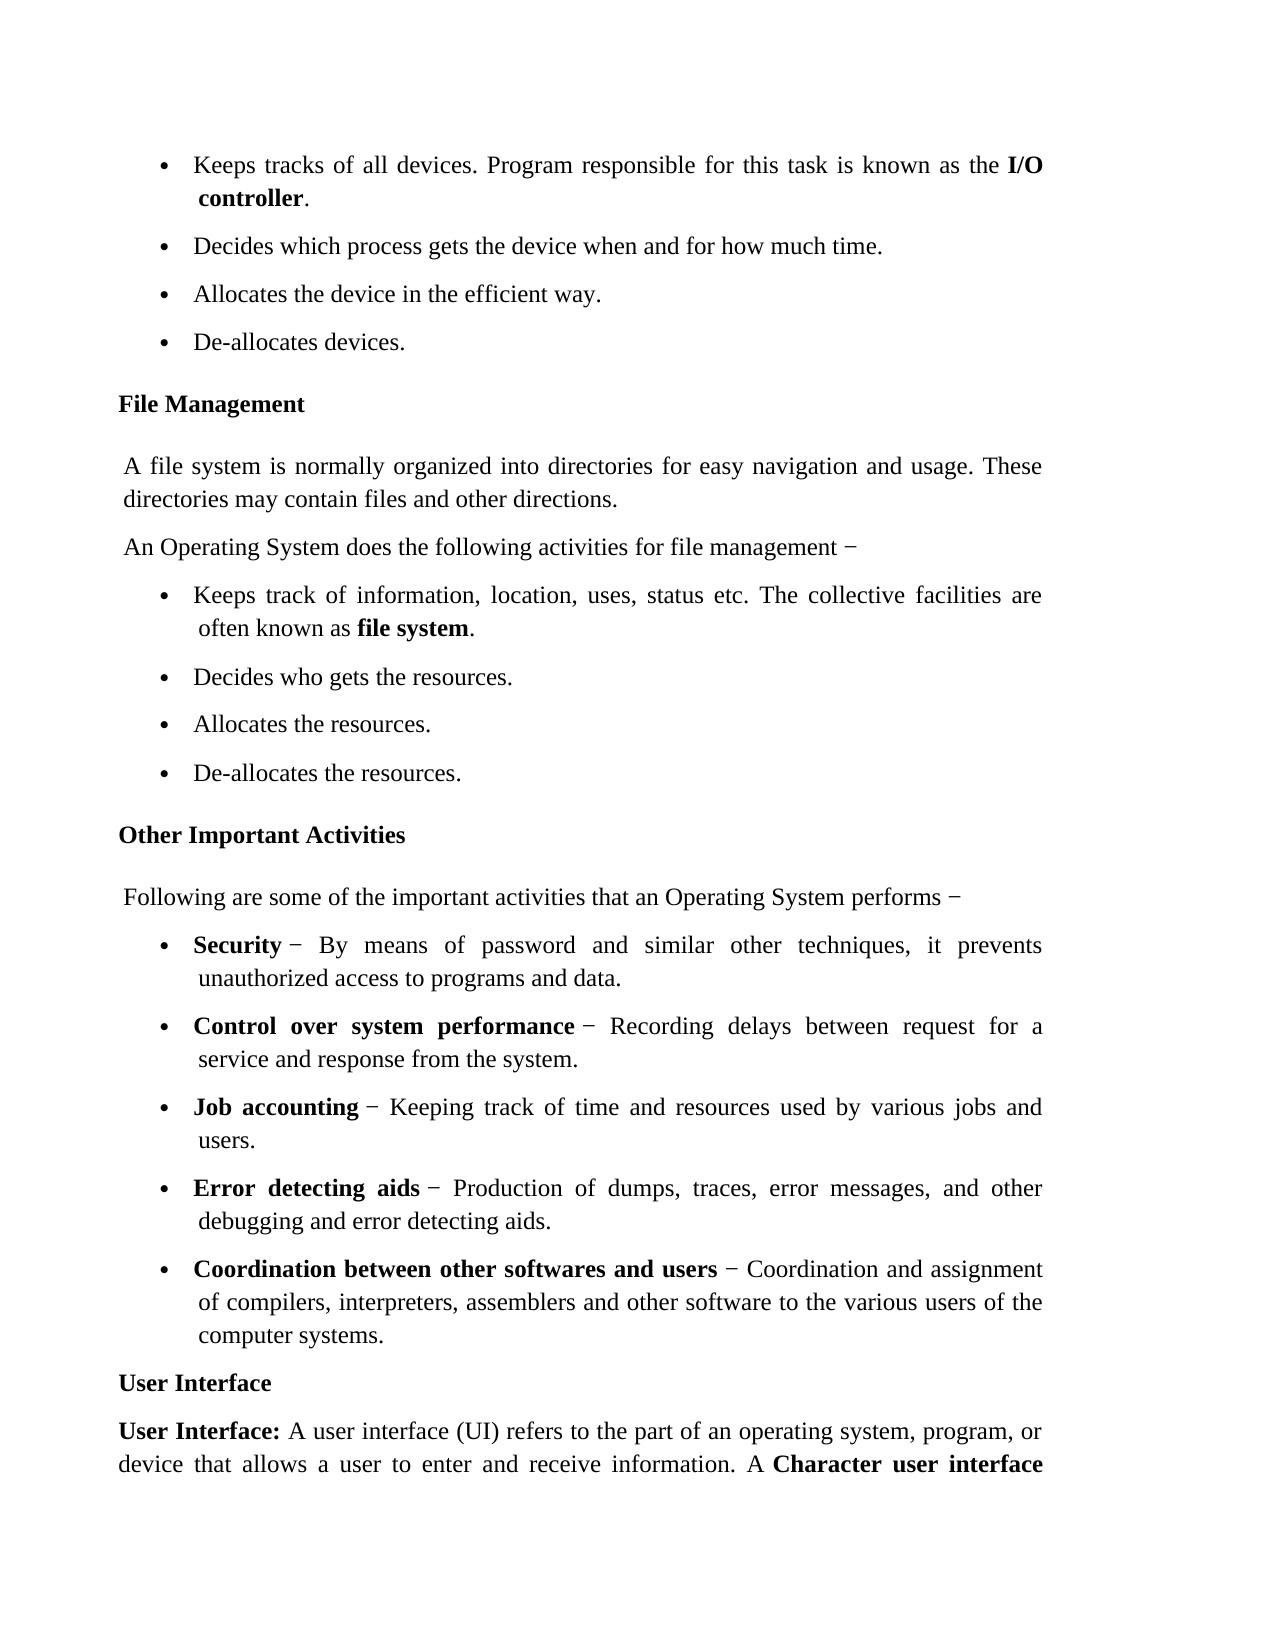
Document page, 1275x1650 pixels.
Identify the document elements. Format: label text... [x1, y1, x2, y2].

text File Management [118, 389, 1048, 418]
list De-allocates devices. [161, 327, 1043, 356]
list Control over system performance − Recording delays between request for a service and response from the system. [161, 1011, 1043, 1073]
text User Interface [118, 1368, 1043, 1397]
text Following are some of the important activities that an Operating System performs − [123, 882, 1043, 911]
list De-allocates the resources. [161, 758, 1043, 786]
list Error detecting aids − Production of dumps, traces, error messages, and other debugging and error detecting aids. [161, 1173, 1043, 1235]
text A file system is normally organized into directories for easy navigation and usage. These directories may contain files and other directions. [123, 451, 1043, 513]
list Job accounting − Keeping track of time and resources used by various jobs and users. [161, 1092, 1043, 1154]
list Allocates the device in the efficient way. [161, 279, 1043, 308]
list Allocates the resources. [161, 709, 1043, 738]
list Coordination between other softwares and users − Coordination and assignment of compilers, interpreters, assemblers and other software to the various users of the computer systems. [161, 1254, 1043, 1349]
text An Operating System does the following activities for file management − [123, 532, 1043, 561]
list Keeps tracks of all devices. Program responsible for this task is known as the I/O controller. [161, 150, 1043, 212]
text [118, 1416, 1043, 1449]
list Security − By means of password and similar other techniques, it prevents unauthorized access to programs and data. [161, 930, 1043, 992]
list Keeps track of information, location, uses, status etc. The collective facilities are often known as file system. [161, 581, 1043, 642]
list Decides who gets the resources. [161, 662, 1043, 690]
list Decides which process gets the device when and for how much time. [161, 231, 1043, 260]
text Other Important Activities [118, 820, 1048, 848]
